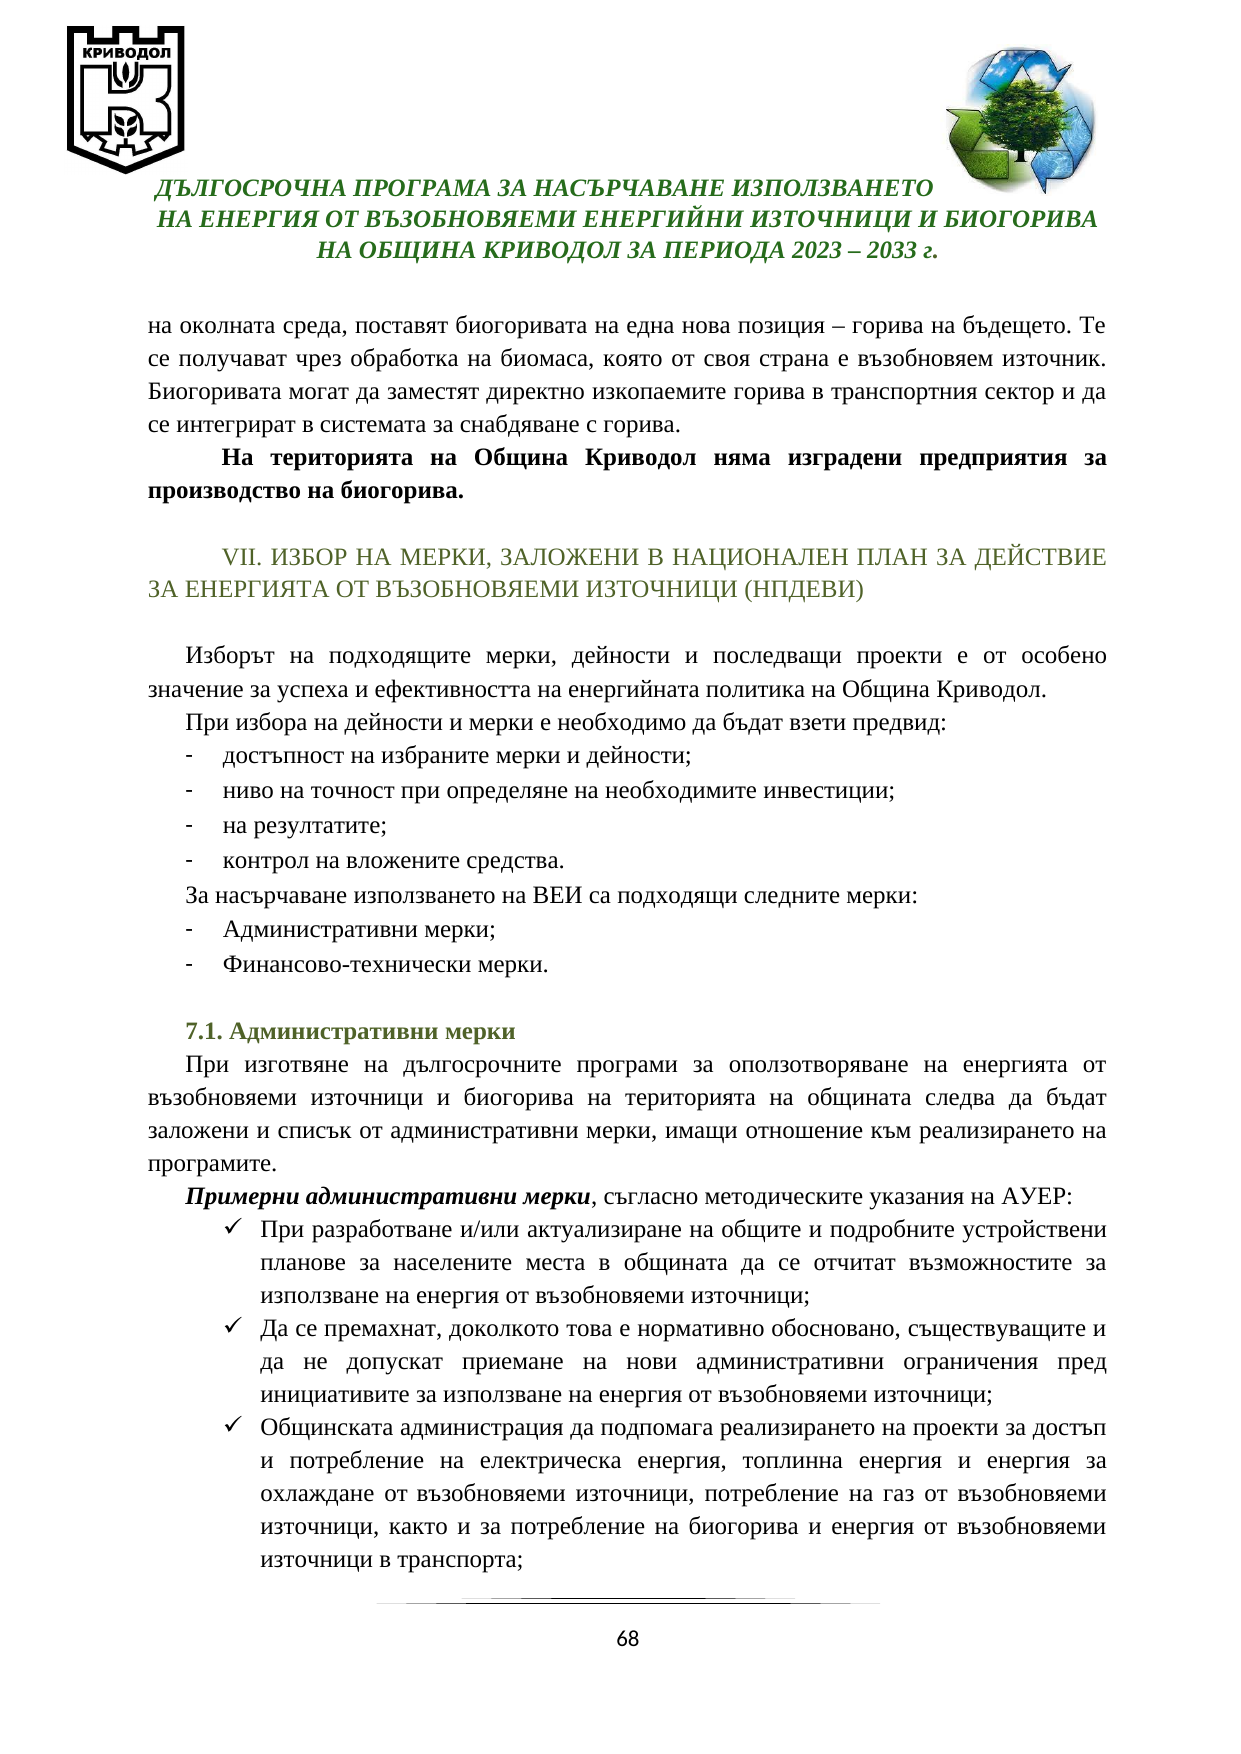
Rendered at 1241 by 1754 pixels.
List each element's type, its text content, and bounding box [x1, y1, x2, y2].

list на резултатите; [185, 810, 1107, 840]
list контрол на вложените средства. [185, 845, 1107, 875]
list достъпност на избраните мерки и дейности; [185, 740, 1107, 770]
list Административни мерки; [185, 913, 1107, 943]
text Примерни административни мерки, съгласно методическите указания на АУЕР: [148, 1181, 1107, 1209]
list Финансово-технически мерки. [185, 948, 1107, 978]
picture [64, 25, 188, 175]
list Да се премахнат, доколкото това е нормативно обосновано, съществуващите и да не допускат приемане на нови административни ограничения пред инициативите за използване на енергия от възобновяеми източници; [223, 1313, 1107, 1408]
text VII. ИЗБОР НА МЕРКИ, ЗАЛОЖЕНИ В НАЦИОНАЛЕН ПЛАН ЗА ДЕЙСТВИЕ ЗА ЕНЕРГИЯТА ОТ ВЪЗОБНОВЯЕМИ ИЗТОЧНИЦИ (НПДЕВИ) [148, 542, 1107, 603]
text 7.1. Административни мерки [148, 1016, 1107, 1044]
text При изготвяне на дългосрочните програми за оползотворяване на енергията от възобновяеми източници и биогорива на територията на общината следва да бъдат заложени и списък от административни мерки, имащи отношение към реализирането на програмите. [148, 1049, 1107, 1177]
list Общинската администрация да подпомага реализирането на проекти за достъп и потребление на електрическа енергия, топлинна енергия и енергия за охлаждане от възобновяеми източници, потребление на газ от възобновяеми източници, както и за потребление на биогорива и енергия от възобновяеми източници в транспорта; [223, 1412, 1107, 1573]
text Изборът на подходящите мерки, дейности и последващи проекти е от особено значение за успеха и ефективността на енергийната политика на Община Криводол. [148, 641, 1107, 702]
text При избора на дейности и мерки е необходимо да бъдат взети предвид: [148, 707, 1107, 735]
list ниво на точност при определяне на необходимите инвестиции; [185, 775, 1107, 805]
picture [940, 44, 1100, 196]
list При разработване и/или актуализиране на общите и подробните устройствени планове за населените места в общината да се отчитат възможностите за използване на енергия от възобновяеми източници; [223, 1214, 1107, 1309]
text На територията на Община Криводол няма изградени предприятия за производство на биогорива. [148, 442, 1107, 504]
text За насърчаване използването на ВЕИ са подходящи следните мерки: [148, 880, 1107, 908]
